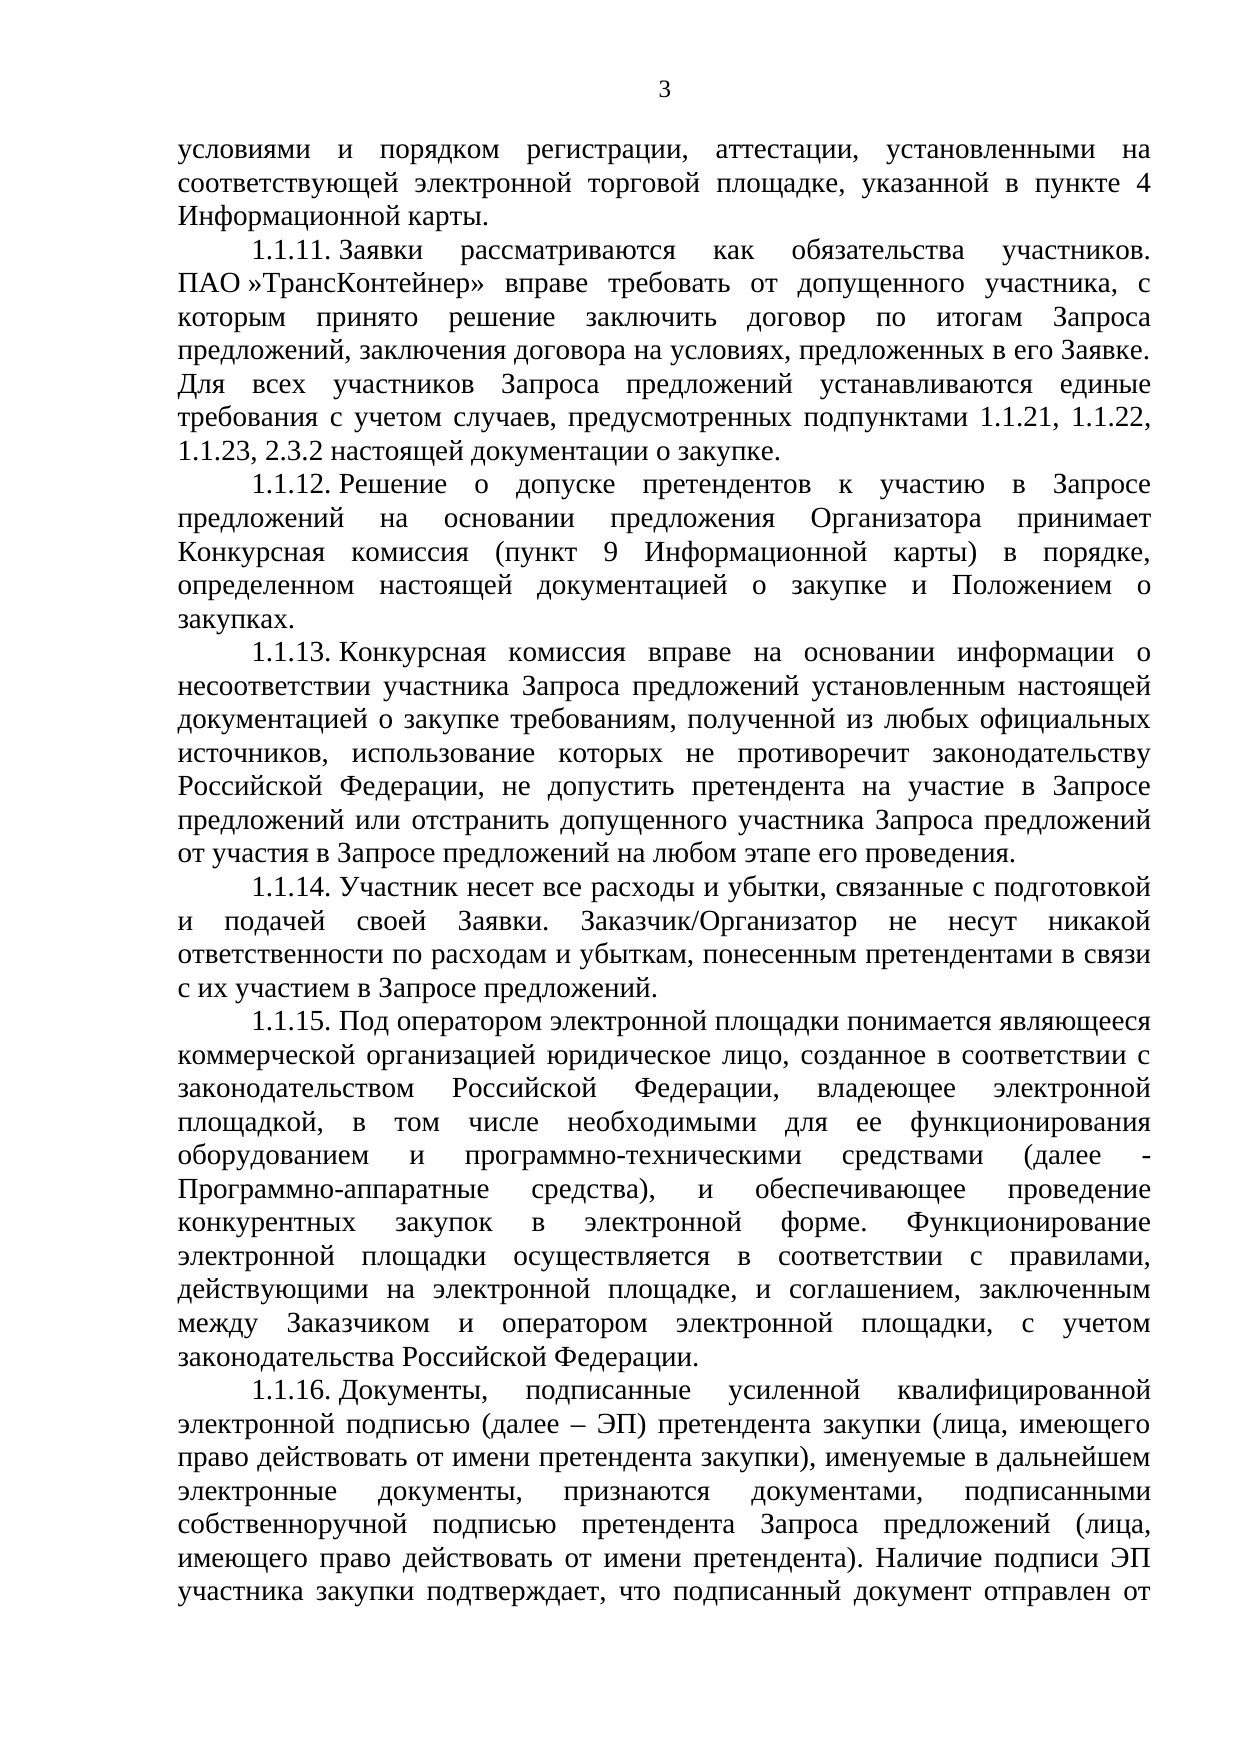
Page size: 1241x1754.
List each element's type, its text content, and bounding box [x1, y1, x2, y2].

list Участник несет все расходы и убытки, связанные с подготовкой и подачей своей Заявки. Заказчик/Организатор не несут никакой ответственности по расходам и убыткам, понесенным претендентами в связи с их участием в Запросе предложений. [177, 869, 1152, 1003]
list Конкурсная комиссия вправе на основании информации о несоответствии участника Запроса предложений установленным настоящей документацией о закупке требованиям, полученной из любых официальных источников, использование которых не противоречит законодательству Российской Федерации, не допустить претендента на участие в Запросе предложений или отстранить допущенного участника Запроса предложений от участия в Запросе предложений на любом этапе его проведения. [177, 634, 1152, 869]
list Заявки рассматриваются как обязательства участников. ПАО »ТрансКонтейнер» вправе требовать от допущенного участника, с которым принято решение заключить договор по итогам Запроса предложений, заключения договора на условиях, предложенных в его Заявке. Для всех участников Запроса предложений устанавливаются единые требования с учетом случаев, предусмотренных подпунктами 1.1.21, 1.1.22, 1.1.23, 2.3.2 настоящей документации о закупке. [177, 232, 1152, 467]
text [177, 131, 1152, 232]
list Решение о допуске претендентов к участию в Запросе предложений на основании предложения Организатора принимает Конкурсная комиссия (пункт 9 Информационной карты) в порядке, определенном настоящей документацией о закупке и Положением о закупках. [177, 467, 1152, 634]
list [177, 1372, 1152, 1607]
list Под оператором электронной площадки понимается являющееся коммерческой организацией юридическое лицо, созданное в соответствии с законодательством Российской Федерации, владеющее электронной площадкой, в том числе необходимыми для ее функционирования оборудованием и программно-техническими средствами (далее - Программно-аппаратные средства), и обеспечивающее проведение конкурентных закупок в электронной форме. Функционирование электронной площадки осуществляется в соответствии с правилами, действующими на электронной площадке, и соглашением, заключенным между Заказчиком и оператором электронной площадки, с учетом законодательства Российской Федерации. [177, 1003, 1152, 1372]
